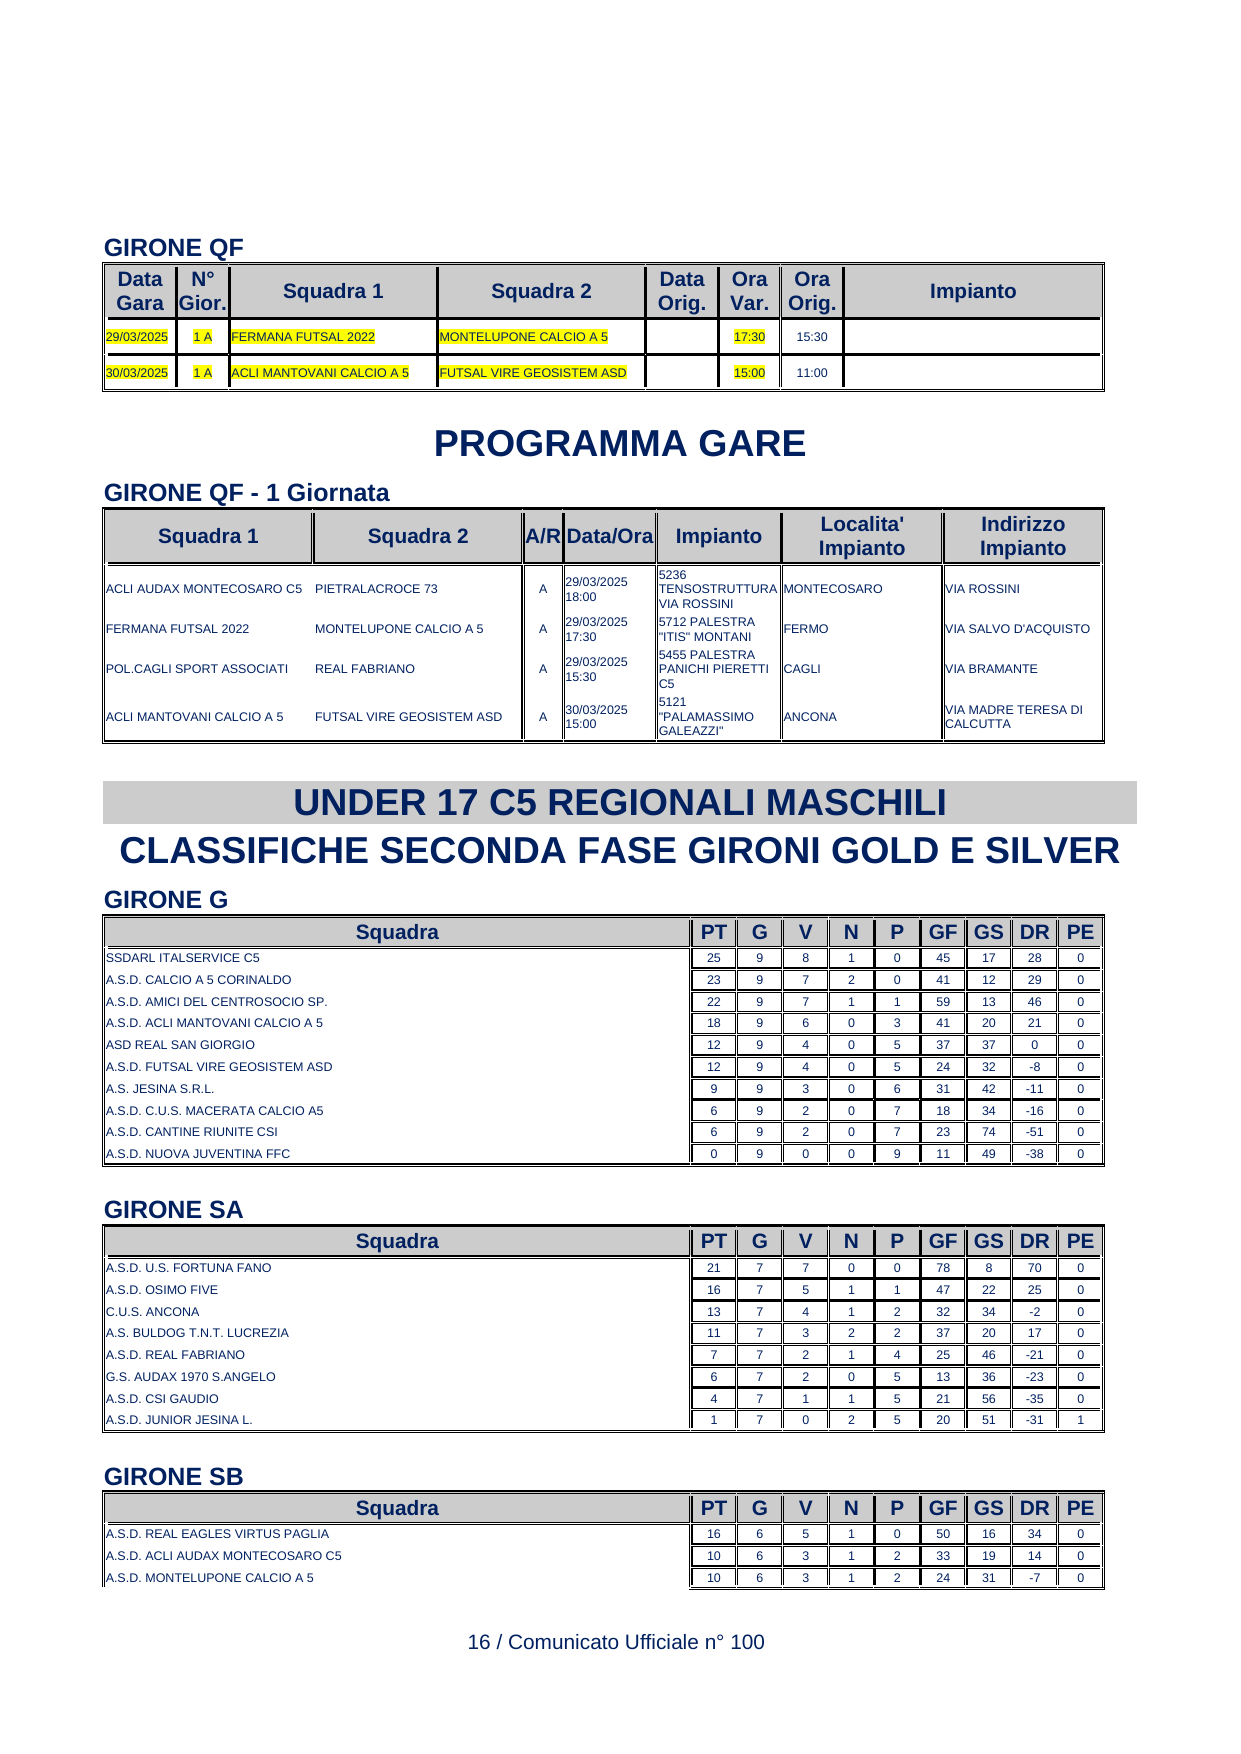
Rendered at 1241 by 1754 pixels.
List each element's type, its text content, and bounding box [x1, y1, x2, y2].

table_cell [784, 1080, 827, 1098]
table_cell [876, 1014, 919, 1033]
text UNDER 17 C5 REGIONALI MASCHILI [103, 781, 1137, 824]
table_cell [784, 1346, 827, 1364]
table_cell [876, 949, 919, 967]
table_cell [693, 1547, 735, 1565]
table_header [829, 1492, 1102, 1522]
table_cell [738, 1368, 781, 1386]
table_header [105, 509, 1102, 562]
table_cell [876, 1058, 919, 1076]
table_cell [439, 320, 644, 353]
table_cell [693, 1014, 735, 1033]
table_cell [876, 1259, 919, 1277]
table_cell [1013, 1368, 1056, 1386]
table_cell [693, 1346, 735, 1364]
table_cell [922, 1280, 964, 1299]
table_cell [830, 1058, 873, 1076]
text GIRONE QF - 1 Giornata [103, 478, 1137, 507]
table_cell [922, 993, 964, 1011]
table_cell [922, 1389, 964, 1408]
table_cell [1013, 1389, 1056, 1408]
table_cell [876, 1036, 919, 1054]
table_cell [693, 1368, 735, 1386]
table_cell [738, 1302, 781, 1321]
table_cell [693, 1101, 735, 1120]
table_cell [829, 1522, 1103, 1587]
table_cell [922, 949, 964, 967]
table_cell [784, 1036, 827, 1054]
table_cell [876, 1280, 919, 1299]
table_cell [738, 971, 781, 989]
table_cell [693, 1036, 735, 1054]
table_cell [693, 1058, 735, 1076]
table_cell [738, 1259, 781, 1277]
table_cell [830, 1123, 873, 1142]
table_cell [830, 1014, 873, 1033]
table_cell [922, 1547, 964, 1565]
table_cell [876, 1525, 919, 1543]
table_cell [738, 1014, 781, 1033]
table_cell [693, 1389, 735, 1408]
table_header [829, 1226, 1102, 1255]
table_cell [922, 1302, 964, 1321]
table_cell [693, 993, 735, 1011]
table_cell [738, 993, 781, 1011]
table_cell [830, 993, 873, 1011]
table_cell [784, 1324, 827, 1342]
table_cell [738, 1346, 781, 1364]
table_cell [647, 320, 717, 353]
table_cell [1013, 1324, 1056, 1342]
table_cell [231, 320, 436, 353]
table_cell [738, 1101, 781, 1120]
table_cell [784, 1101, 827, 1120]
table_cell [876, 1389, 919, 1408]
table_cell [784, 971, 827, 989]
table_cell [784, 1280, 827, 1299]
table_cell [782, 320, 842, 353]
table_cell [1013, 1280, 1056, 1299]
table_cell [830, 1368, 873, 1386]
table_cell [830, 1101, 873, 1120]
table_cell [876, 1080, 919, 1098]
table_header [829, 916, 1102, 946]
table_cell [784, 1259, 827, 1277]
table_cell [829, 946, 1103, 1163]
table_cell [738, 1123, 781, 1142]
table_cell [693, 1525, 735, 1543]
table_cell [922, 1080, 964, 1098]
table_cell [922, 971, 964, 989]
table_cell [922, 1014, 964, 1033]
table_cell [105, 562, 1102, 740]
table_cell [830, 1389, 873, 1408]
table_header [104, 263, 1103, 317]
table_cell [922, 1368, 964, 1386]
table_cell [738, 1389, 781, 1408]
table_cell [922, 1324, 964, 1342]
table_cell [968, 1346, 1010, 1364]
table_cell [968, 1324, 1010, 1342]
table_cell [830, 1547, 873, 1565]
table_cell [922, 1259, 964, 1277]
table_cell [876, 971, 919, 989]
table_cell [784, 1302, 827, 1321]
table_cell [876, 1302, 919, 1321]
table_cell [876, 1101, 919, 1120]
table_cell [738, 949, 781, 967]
text GIRONE SA [103, 1195, 1137, 1224]
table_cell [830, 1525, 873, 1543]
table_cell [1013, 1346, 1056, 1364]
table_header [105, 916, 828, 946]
text PROGRAMMA GARE [103, 421, 1137, 464]
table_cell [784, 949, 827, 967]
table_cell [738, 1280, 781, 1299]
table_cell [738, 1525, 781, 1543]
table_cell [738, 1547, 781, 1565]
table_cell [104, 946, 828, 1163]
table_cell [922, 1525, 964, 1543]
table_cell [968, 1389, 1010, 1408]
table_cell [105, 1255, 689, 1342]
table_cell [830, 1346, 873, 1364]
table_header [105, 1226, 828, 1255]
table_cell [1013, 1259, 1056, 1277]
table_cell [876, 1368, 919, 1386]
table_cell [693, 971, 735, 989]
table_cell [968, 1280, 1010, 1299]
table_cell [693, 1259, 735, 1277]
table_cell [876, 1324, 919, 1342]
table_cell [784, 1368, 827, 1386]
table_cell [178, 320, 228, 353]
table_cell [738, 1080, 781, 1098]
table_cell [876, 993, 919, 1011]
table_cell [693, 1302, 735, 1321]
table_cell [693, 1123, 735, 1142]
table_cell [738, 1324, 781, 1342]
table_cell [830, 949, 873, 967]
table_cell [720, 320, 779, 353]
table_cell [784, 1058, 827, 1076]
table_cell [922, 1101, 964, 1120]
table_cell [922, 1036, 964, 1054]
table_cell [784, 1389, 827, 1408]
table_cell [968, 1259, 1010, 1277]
text GIRONE QF [103, 233, 1137, 262]
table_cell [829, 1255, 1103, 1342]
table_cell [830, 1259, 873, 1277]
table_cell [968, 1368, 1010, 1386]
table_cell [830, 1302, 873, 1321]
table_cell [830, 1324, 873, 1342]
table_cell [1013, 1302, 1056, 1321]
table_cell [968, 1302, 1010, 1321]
text GIRONE SB [103, 1461, 1137, 1490]
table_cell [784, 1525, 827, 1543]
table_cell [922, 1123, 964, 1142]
text CLASSIFICHE SECONDA FASE GIRONI GOLD E SILVER [103, 828, 1137, 871]
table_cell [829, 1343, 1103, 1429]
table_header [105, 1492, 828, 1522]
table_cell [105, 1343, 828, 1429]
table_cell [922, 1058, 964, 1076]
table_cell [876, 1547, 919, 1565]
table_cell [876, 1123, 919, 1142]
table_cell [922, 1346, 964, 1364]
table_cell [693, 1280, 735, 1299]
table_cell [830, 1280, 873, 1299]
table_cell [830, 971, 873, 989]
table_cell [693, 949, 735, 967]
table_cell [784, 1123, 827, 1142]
text GIRONE G [103, 885, 1137, 914]
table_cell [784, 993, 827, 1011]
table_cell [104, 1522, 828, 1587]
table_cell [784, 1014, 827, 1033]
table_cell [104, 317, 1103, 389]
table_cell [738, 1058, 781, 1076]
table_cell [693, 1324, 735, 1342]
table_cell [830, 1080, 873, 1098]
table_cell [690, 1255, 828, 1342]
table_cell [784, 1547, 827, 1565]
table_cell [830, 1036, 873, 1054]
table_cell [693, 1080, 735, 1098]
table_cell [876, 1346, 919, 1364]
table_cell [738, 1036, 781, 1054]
